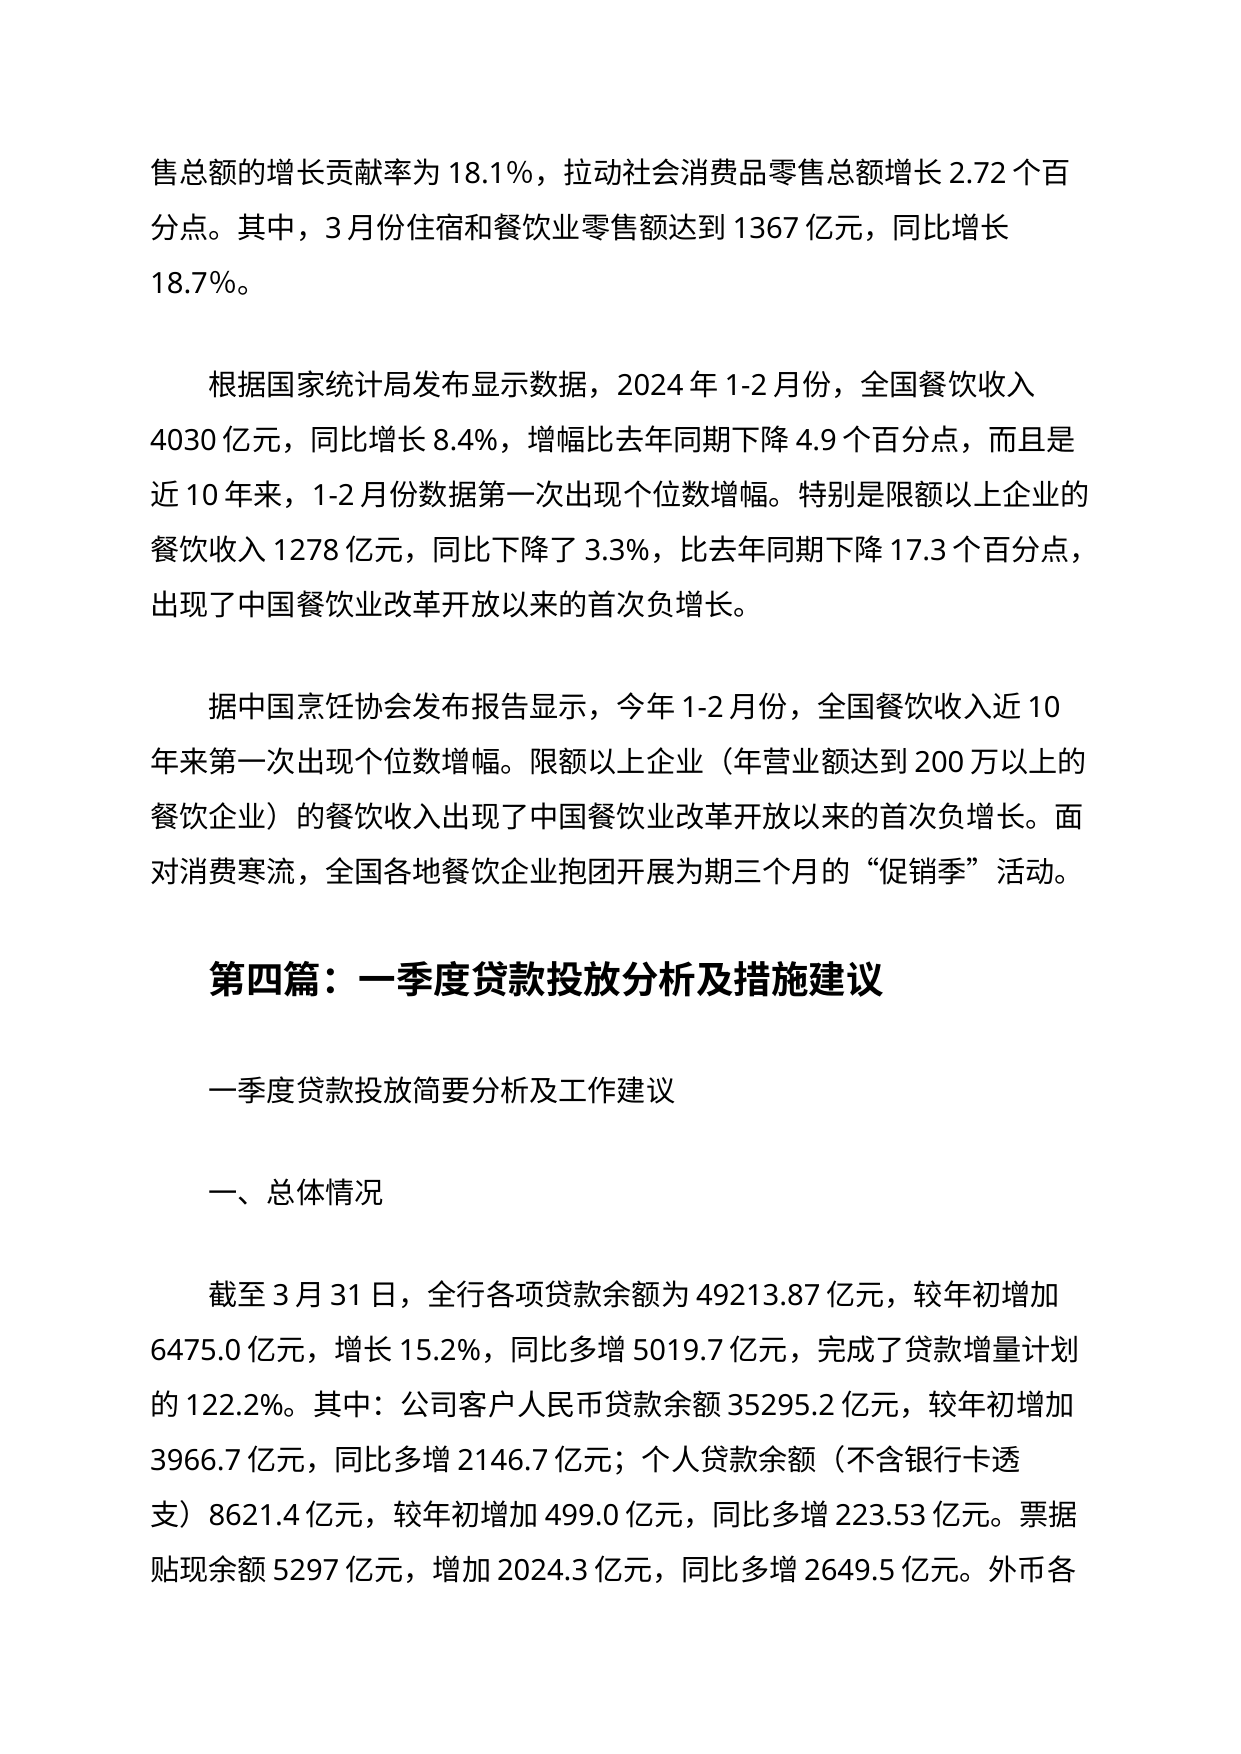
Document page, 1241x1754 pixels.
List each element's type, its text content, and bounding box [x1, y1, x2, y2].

text 一、总体情况 [150, 1169, 1090, 1212]
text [150, 150, 1090, 302]
text 一季度贷款投放简要分析及工作建议 [150, 1068, 1090, 1110]
text 据中国烹饪协会发布报告显示，今年1-2月份，全国餐饮收入近10年来第一次出现个位数增幅。限额以上企业（年营业额达到200万以上的餐饮企业）的餐饮收入出现了中国餐饮业改革开放以来的首次负增长。面对消费寒流，全国各地餐饮企业抱团开展为期三个月的“促销季”活动。 [150, 684, 1090, 891]
text 第四篇：一季度贷款投放分析及措施建议 [150, 950, 1090, 1005]
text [150, 1271, 1090, 1589]
text 根据国家统计局发布显示数据，2024年1-2月份，全国餐饮收入4030亿元，同比增长8.4%，增幅比去年同期下降4.9个百分点，而且是近10年来，1-2月份数据第一次出现个位数增幅。特别是限额以上企业的餐饮收入1278亿元，同比下降了3.3%，比去年同期下降17.3个百分点，出现了中国餐饮业改革开放以来的首次负增长。 [150, 362, 1090, 624]
